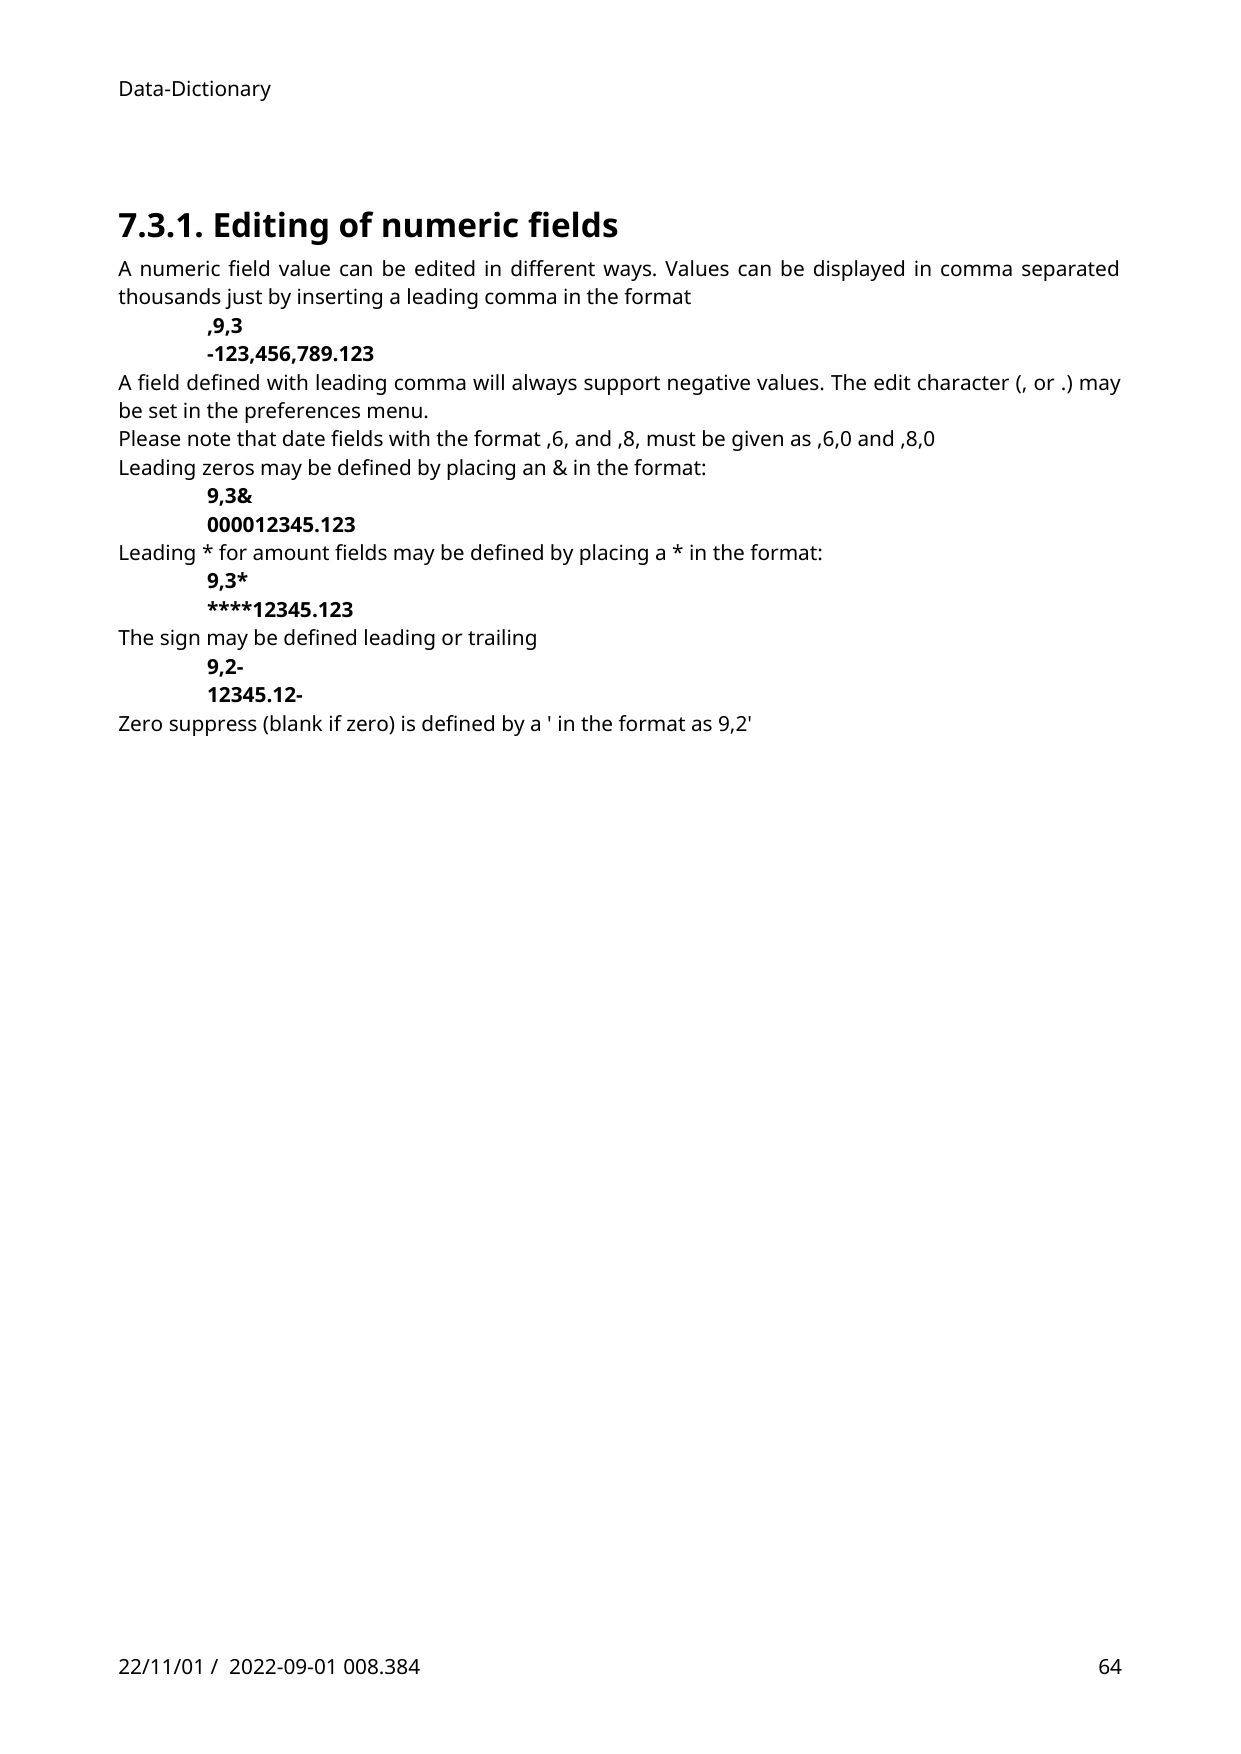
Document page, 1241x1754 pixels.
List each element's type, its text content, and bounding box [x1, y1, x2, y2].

text 9,2- [207, 652, 1122, 680]
text ****12345.123 [207, 595, 1122, 623]
text ,9,3 [207, 311, 1122, 339]
text 9,3* [207, 567, 1122, 595]
text 12345.12- [207, 680, 1122, 709]
subtitle 7.3.1. Editing of numeric fields [118, 202, 1122, 248]
text -123,456,789.123 [207, 339, 1122, 368]
text 9,3& [207, 481, 1122, 510]
text Leading * for amount fields may be defined by placing a * in the format: [118, 538, 1122, 567]
text A field defined with leading comma will always support negative values. The edit character (, or .) may be set in the preferences menu. [118, 368, 1122, 424]
text 000012345.123 [207, 510, 1122, 538]
text A numeric field value can be edited in different ways. Values can be displayed in comma separated thousands just by inserting a leading comma in the format [118, 254, 1122, 311]
text Please note that date fields with the format ,6, and ,8, must be given as ,6,0 and ,8,0 [118, 424, 1122, 453]
text Zero suppress (blank if zero) is defined by a ' in the format as 9,2' [118, 709, 1122, 737]
text The sign may be defined leading or trailing [118, 623, 1122, 652]
text Leading zeros may be defined by placing an & in the format: [118, 453, 1122, 481]
